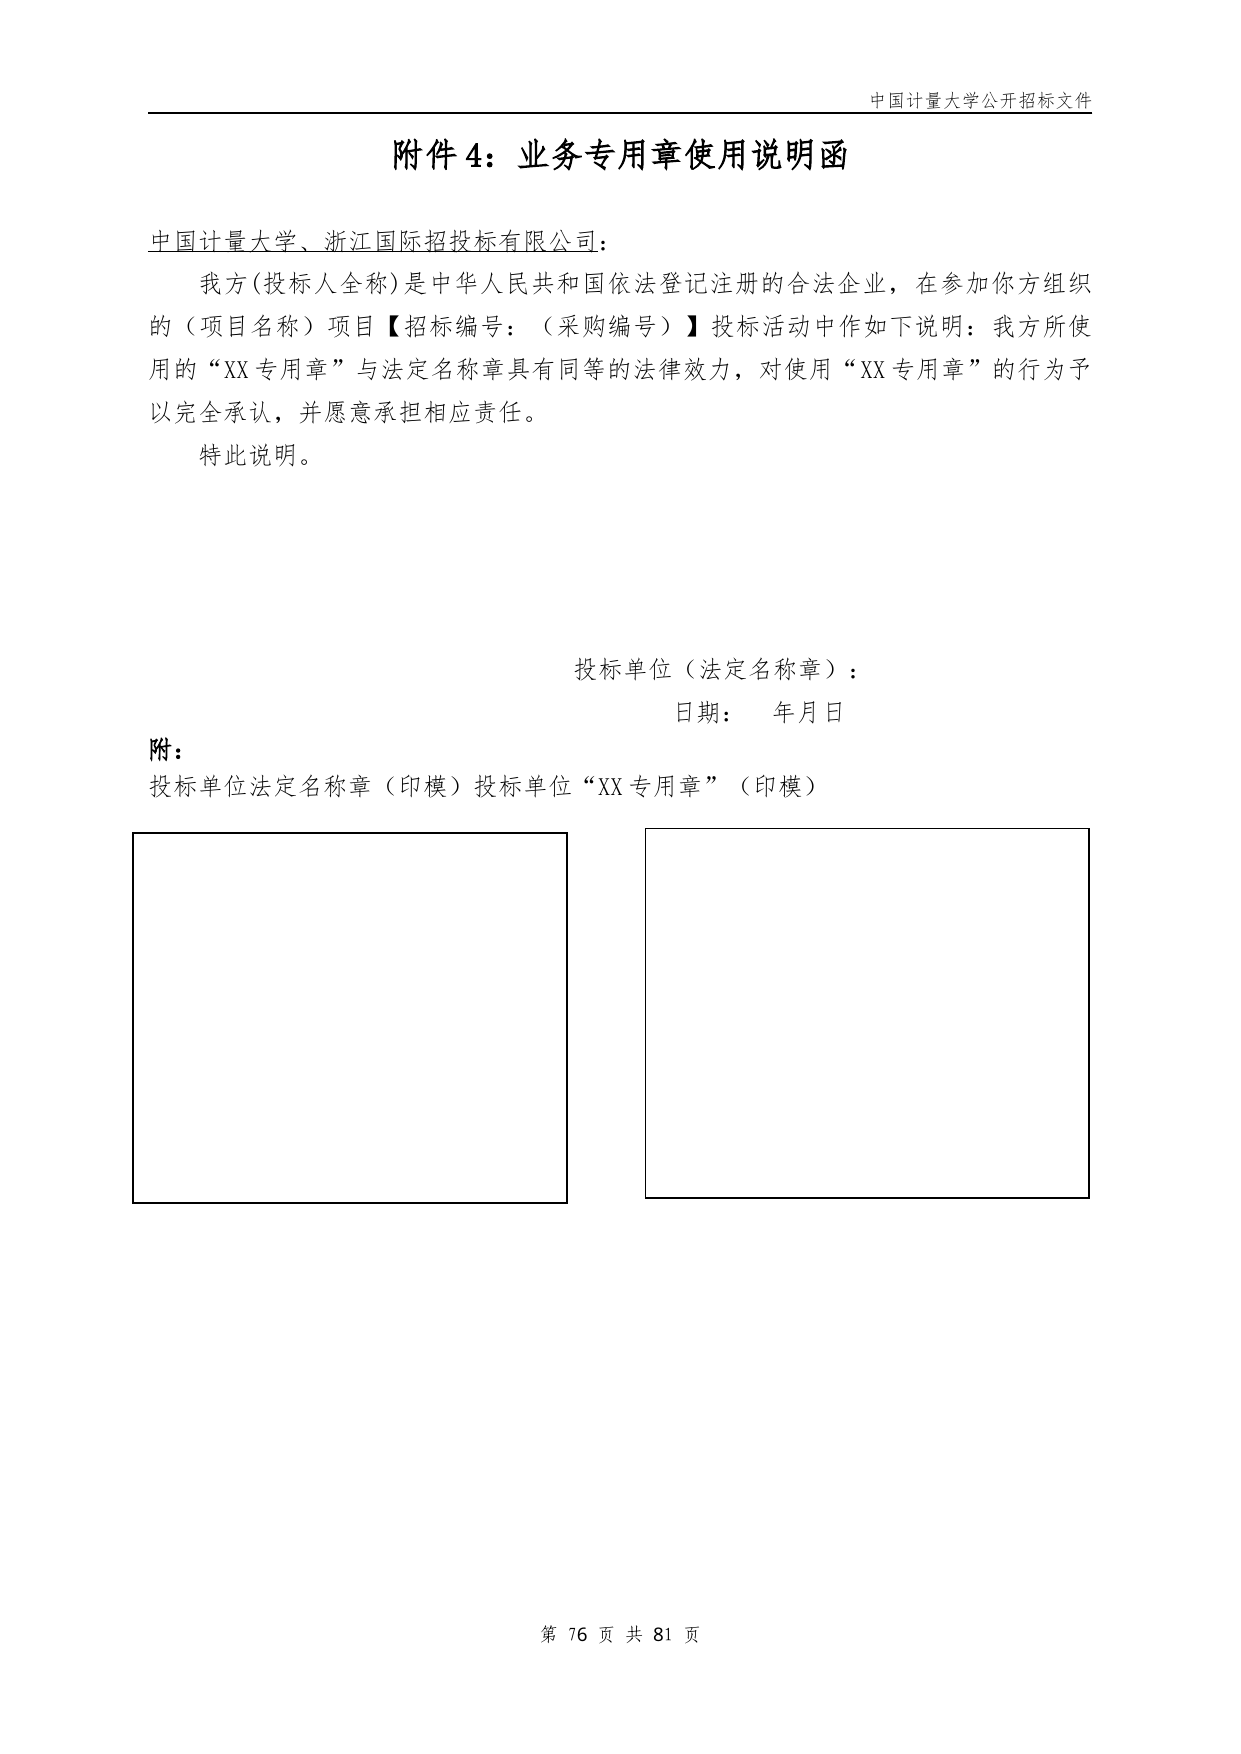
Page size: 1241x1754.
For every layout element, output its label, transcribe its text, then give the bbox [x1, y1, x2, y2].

text 附件4：业务专用章使用说明函 [148, 133, 1092, 171]
text 日期： 年月日 [148, 696, 942, 724]
text 附： [148, 733, 1092, 762]
text 中国计量大学、浙江国际招投标有限公司： [148, 225, 1092, 254]
text 特此说明。 [148, 439, 1092, 468]
text 投标单位法定名称章（印模）投标单位“XX专用章”（印模） [148, 770, 1092, 799]
text 投标单位（法定名称章）： [148, 653, 1042, 682]
text 我方(投标人全称)是中华人民共和国依法登记注册的合法企业，在参加你方组织的（项目名称）项目【招标编号：（采购编号）】投标活动中作如下说明：我方所使用的“XX专用章”与法定名称章具有同等的法律效力，对使用“XX专用章”的行为予以完全承认，并愿意承担相应责任。 [148, 268, 1092, 425]
